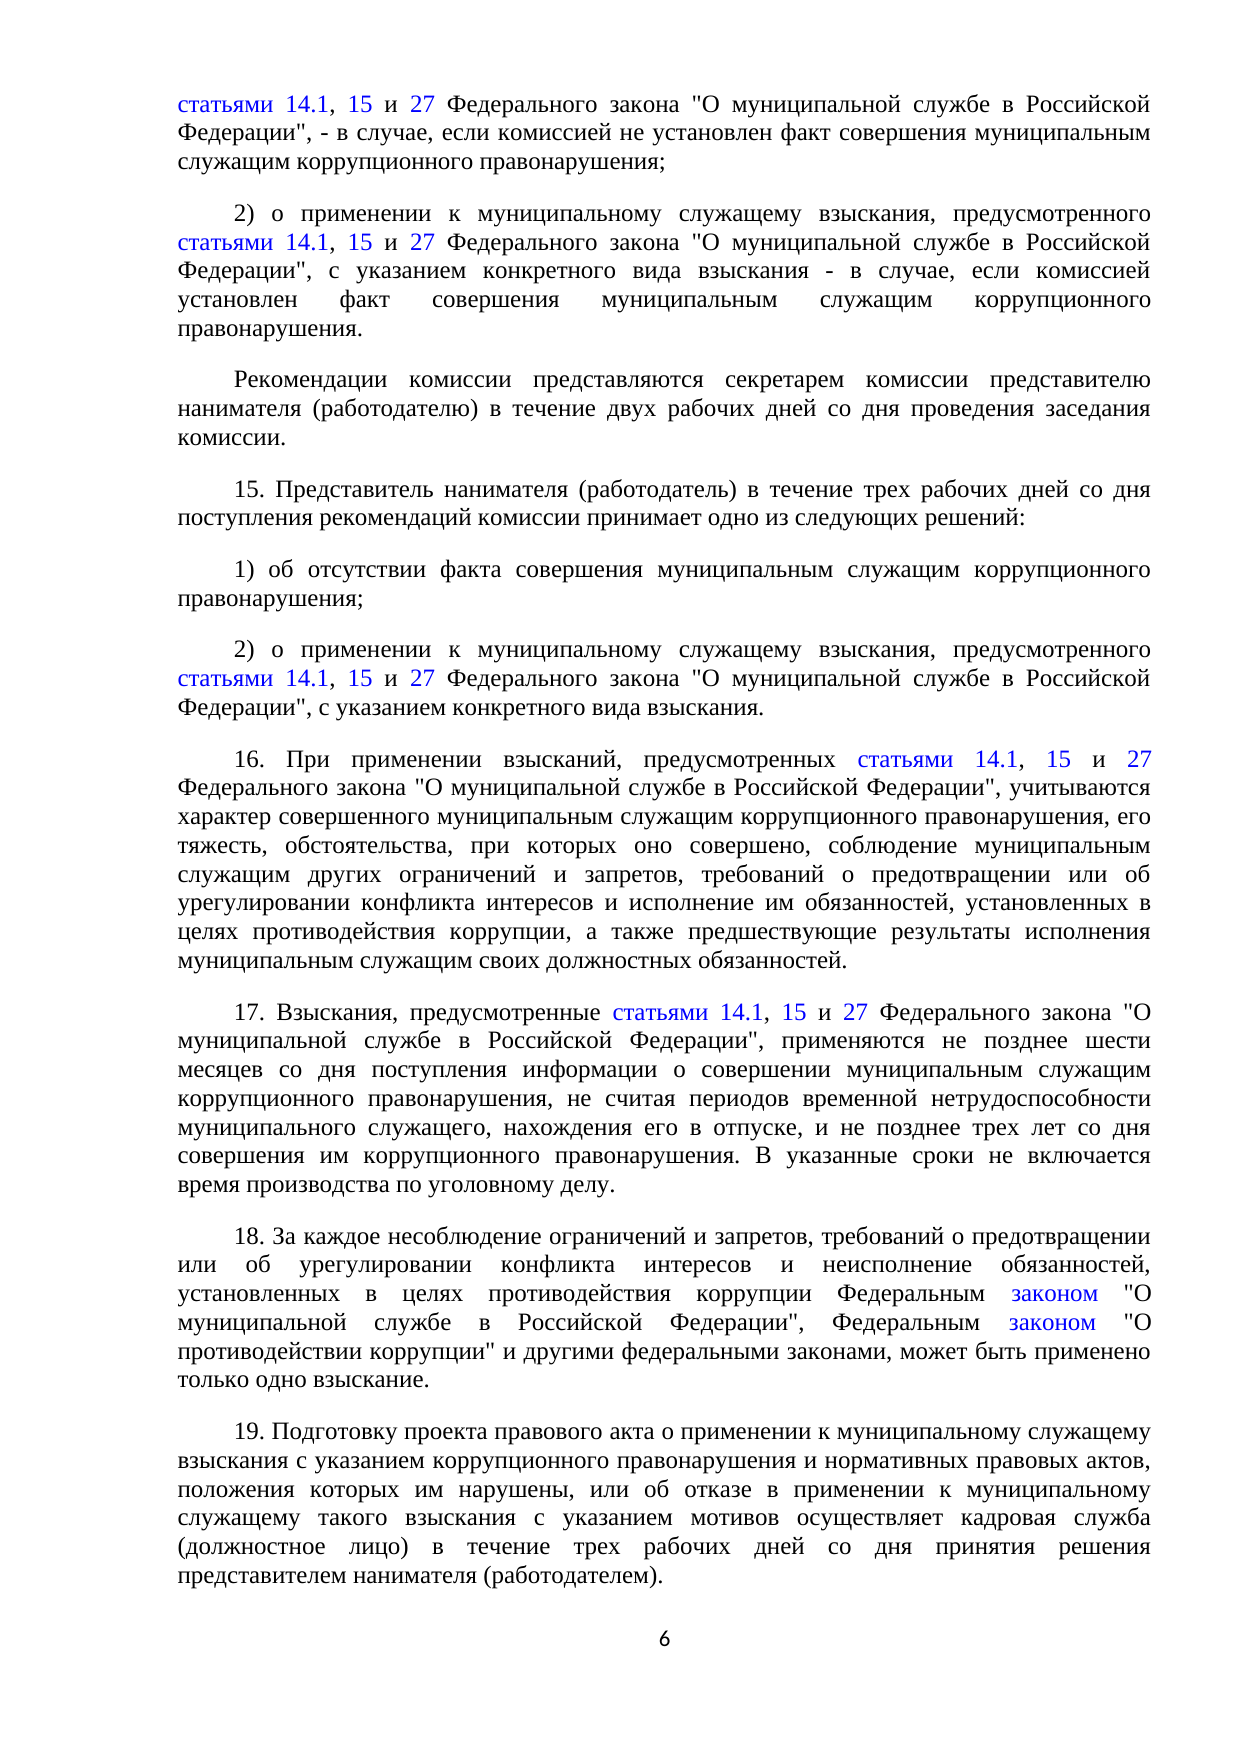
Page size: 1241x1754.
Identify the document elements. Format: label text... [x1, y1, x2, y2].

text 18. За каждое несоблюдение ограничений и запретов, требований о предотвращении или об урегулировании конфликта интересов и неисполнение обязанностей, установленных в целях противодействия коррупции Федеральным законом "О муниципальной службе в Российской Федерации", Федеральным законом "О противодействии коррупции" и другими федеральными законами, может быть применено только одно взыскание. [177, 1221, 1152, 1393]
text 17. Взыскания, предусмотренные статьями 14.1, 15 и 27 Федерального закона "О муниципальной службе в Российской Федерации", применяются не позднее шести месяцев со дня поступления информации о совершении муниципальным служащим коррупционного правонарушения, не считая периодов временной нетрудоспособности муниципального служащего, нахождения его в отпуске, и не позднее трех лет со дня совершения им коррупционного правонарушения. В указанные сроки не включается время производства по уголовному делу. [177, 997, 1152, 1198]
text Рекомендации комиссии представляются секретарем комиссии представителю нанимателя (работодателю) в течение двух рабочих дней со дня проведения заседания комиссии. [177, 364, 1152, 451]
text 15. Представитель нанимателя (работодатель) в течение трех рабочих дней со дня поступления рекомендаций комиссии принимает одно из следующих решений: [177, 474, 1152, 531]
text 2) о применении к муниципальному служащему взыскания, предусмотренного статьями 14.1, 15 и 27 Федерального закона "О муниципальной службе в Российской Федерации", с указанием конкретного вида взыскания. [177, 634, 1152, 721]
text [177, 89, 1152, 175]
text 16. При применении взысканий, предусмотренных статьями 14.1, 15 и 27 Федерального закона "О муниципальной службе в Российской Федерации", учитываются характер совершенного муниципальным служащим коррупционного правонарушения, его тяжесть, обстоятельства, при которых оно совершено, соблюдение муниципальным служащим других ограничений и запретов, требований о предотвращении или об урегулировании конфликта интересов и исполнение им обязанностей, установленных в целях противодействия коррупции, а также предшествующие результаты исполнения муниципальным служащим своих должностных обязанностей. [177, 744, 1152, 974]
text 2) о применении к муниципальному служащему взыскания, предусмотренного статьями 14.1, 15 и 27 Федерального закона "О муниципальной службе в Российской Федерации", с указанием конкретного вида взыскания - в случае, если комиссией установлен факт совершения муниципальным служащим коррупционного правонарушения. [177, 198, 1152, 342]
text 1) об отсутствии факта совершения муниципальным служащим коррупционного правонарушения; [177, 554, 1152, 612]
text 19. Подготовку проекта правового акта о применении к муниципальному служащему взыскания с указанием коррупционного правонарушения и нормативных правовых актов, положения которых им нарушены, или об отказе в применении к муниципальному служащему такого взыскания с указанием мотивов осуществляет кадровая служба (должностное лицо) в течение трех рабочих дней со дня принятия решения представителем нанимателя (работодателем). [177, 1416, 1152, 1589]
